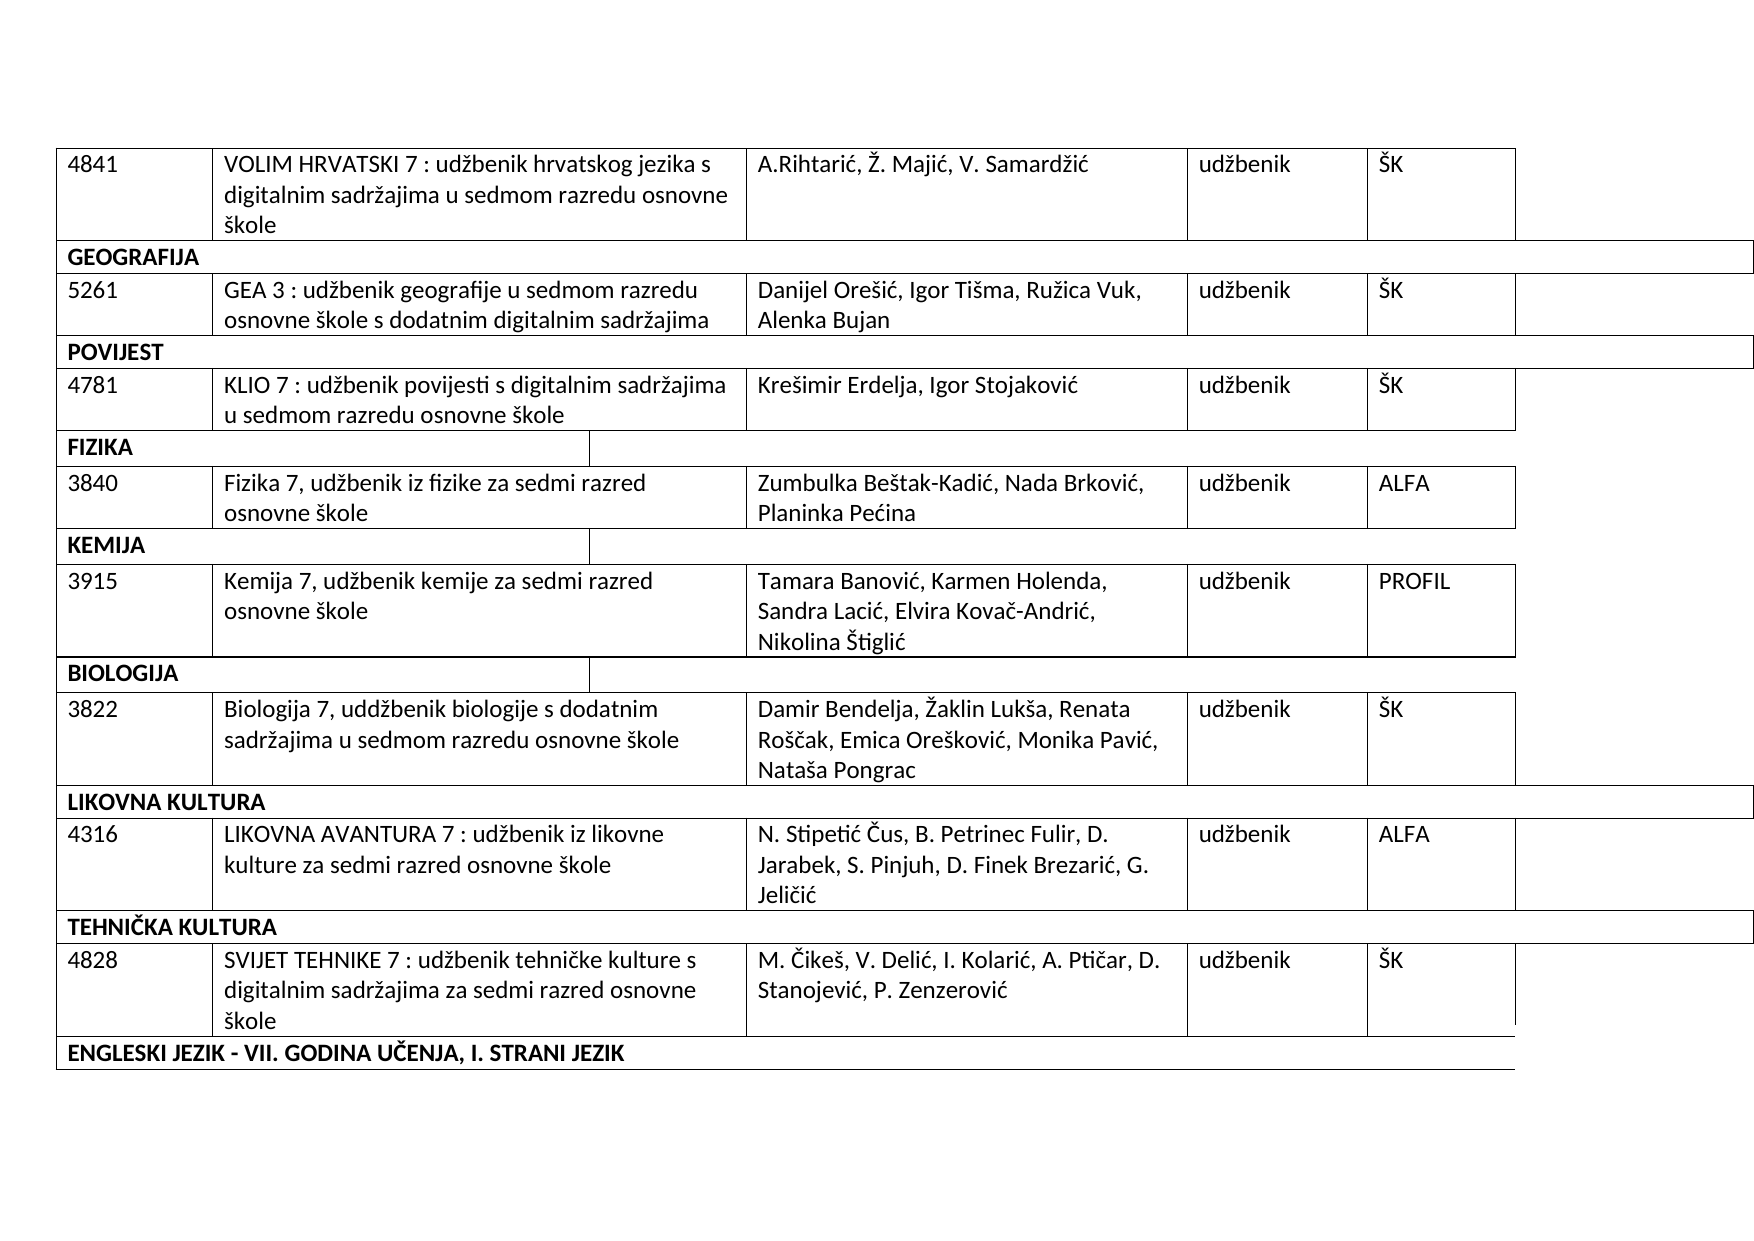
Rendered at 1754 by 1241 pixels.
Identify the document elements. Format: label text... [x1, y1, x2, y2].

table_cell 4316 [57, 819, 212, 910]
table_cell ENGLESKI JEZIK - VII. GODINA UČENJA, I. STRANI JEZIK [57, 1037, 1515, 1068]
table_cell udžbenik [1188, 944, 1367, 1036]
table_cell Danijel Orešić, Igor Tišma, Ružica Vuk, Alenka Bujan [747, 274, 1187, 335]
table_cell Biologija 7, uddžbenik biologije s dodatnim sadržajima u sedmom razredu osnovne škole [213, 693, 746, 785]
table_cell udžbenik [1188, 369, 1367, 430]
table_cell ALFA [1368, 819, 1515, 910]
table_cell ŠK [1368, 693, 1515, 785]
table_cell Damir Bendelja, Žaklin Lukša, Renata Roščak, Emica Orešković, Monika Pavić, Nataša Pongrac [747, 693, 1187, 785]
table_cell 4841 [57, 149, 212, 240]
table_cell 3840 [57, 467, 212, 528]
table_cell Kemija 7, udžbenik kemije za sedmi razred osnovne škole [213, 565, 746, 656]
table_cell N. Stipetić Čus, B. Petrinec Fulir, D. Jarabek, S. Pinjuh, D. Finek Brezarić, G. Jeličić [747, 819, 1187, 910]
table_cell PROFIL [1368, 565, 1515, 656]
table_cell Tamara Banović, Karmen Holenda, Sandra Lacić, Elvira Kovač-Andrić, Nikolina Štiglić [747, 565, 1187, 656]
table_cell udžbenik [1188, 819, 1367, 910]
table_cell LIKOVNA KULTURA [57, 786, 1753, 818]
table_cell udžbenik [1188, 565, 1367, 656]
table_cell 5261 [57, 274, 212, 335]
table_cell POVIJEST [57, 336, 1753, 368]
table_cell BIOLOGIJA [57, 658, 589, 692]
table_cell A.Rihtarić, Ž. Majić, V. Samardžić [747, 149, 1187, 240]
table_cell GEA 3 : udžbenik geografije u sedmom razredu osnovne škole s dodatnim digitalnim sadržajima [213, 274, 746, 335]
table_cell Zumbulka Beštak-Kadić, Nada Brković, Planinka Pećina [747, 467, 1187, 528]
table_cell ŠK [1368, 944, 1515, 1036]
table_cell 3915 [57, 565, 212, 656]
table_cell KEMIJA [57, 529, 589, 564]
table_cell FIZIKA [57, 431, 589, 466]
table_cell TEHNIČKA KULTURA [57, 911, 1753, 943]
table_cell 4781 [57, 369, 212, 430]
table_cell 3822 [57, 693, 212, 785]
table_cell ŠK [1368, 274, 1515, 335]
table_cell SVIJET TEHNIKE 7 : udžbenik tehničke kulture s digitalnim sadržajima za sedmi razred osnovne škole [213, 944, 746, 1036]
table_cell Krešimir Erdelja, Igor Stojaković [747, 369, 1187, 430]
table_cell 4828 [57, 944, 212, 1036]
table_cell udžbenik [1188, 693, 1367, 785]
table_cell ŠK [1368, 149, 1515, 240]
table_cell udžbenik [1188, 274, 1367, 335]
table_cell ALFA [1368, 467, 1515, 528]
table_cell KLIO 7 : udžbenik povijesti s digitalnim sadržajima u sedmom razredu osnovne škole [213, 369, 746, 430]
table_cell udžbenik [1188, 467, 1367, 528]
table_cell LIKOVNA AVANTURA 7 : udžbenik iz likovne kulture za sedmi razred osnovne škole [213, 819, 746, 910]
table_cell VOLIM HRVATSKI 7 : udžbenik hrvatskog jezika s digitalnim sadržajima u sedmom razredu osnovne škole [213, 149, 746, 240]
table_cell GEOGRAFIJA [57, 241, 1753, 273]
table_cell M. Čikeš, V. Delić, I. Kolarić, A. Ptičar, D. Stanojević, P. Zenzerović [747, 944, 1187, 1036]
table_cell udžbenik [1188, 149, 1367, 240]
table_cell Fizika 7, udžbenik iz fizike za sedmi razred osnovne škole [213, 467, 746, 528]
table_cell ŠK [1368, 369, 1515, 430]
